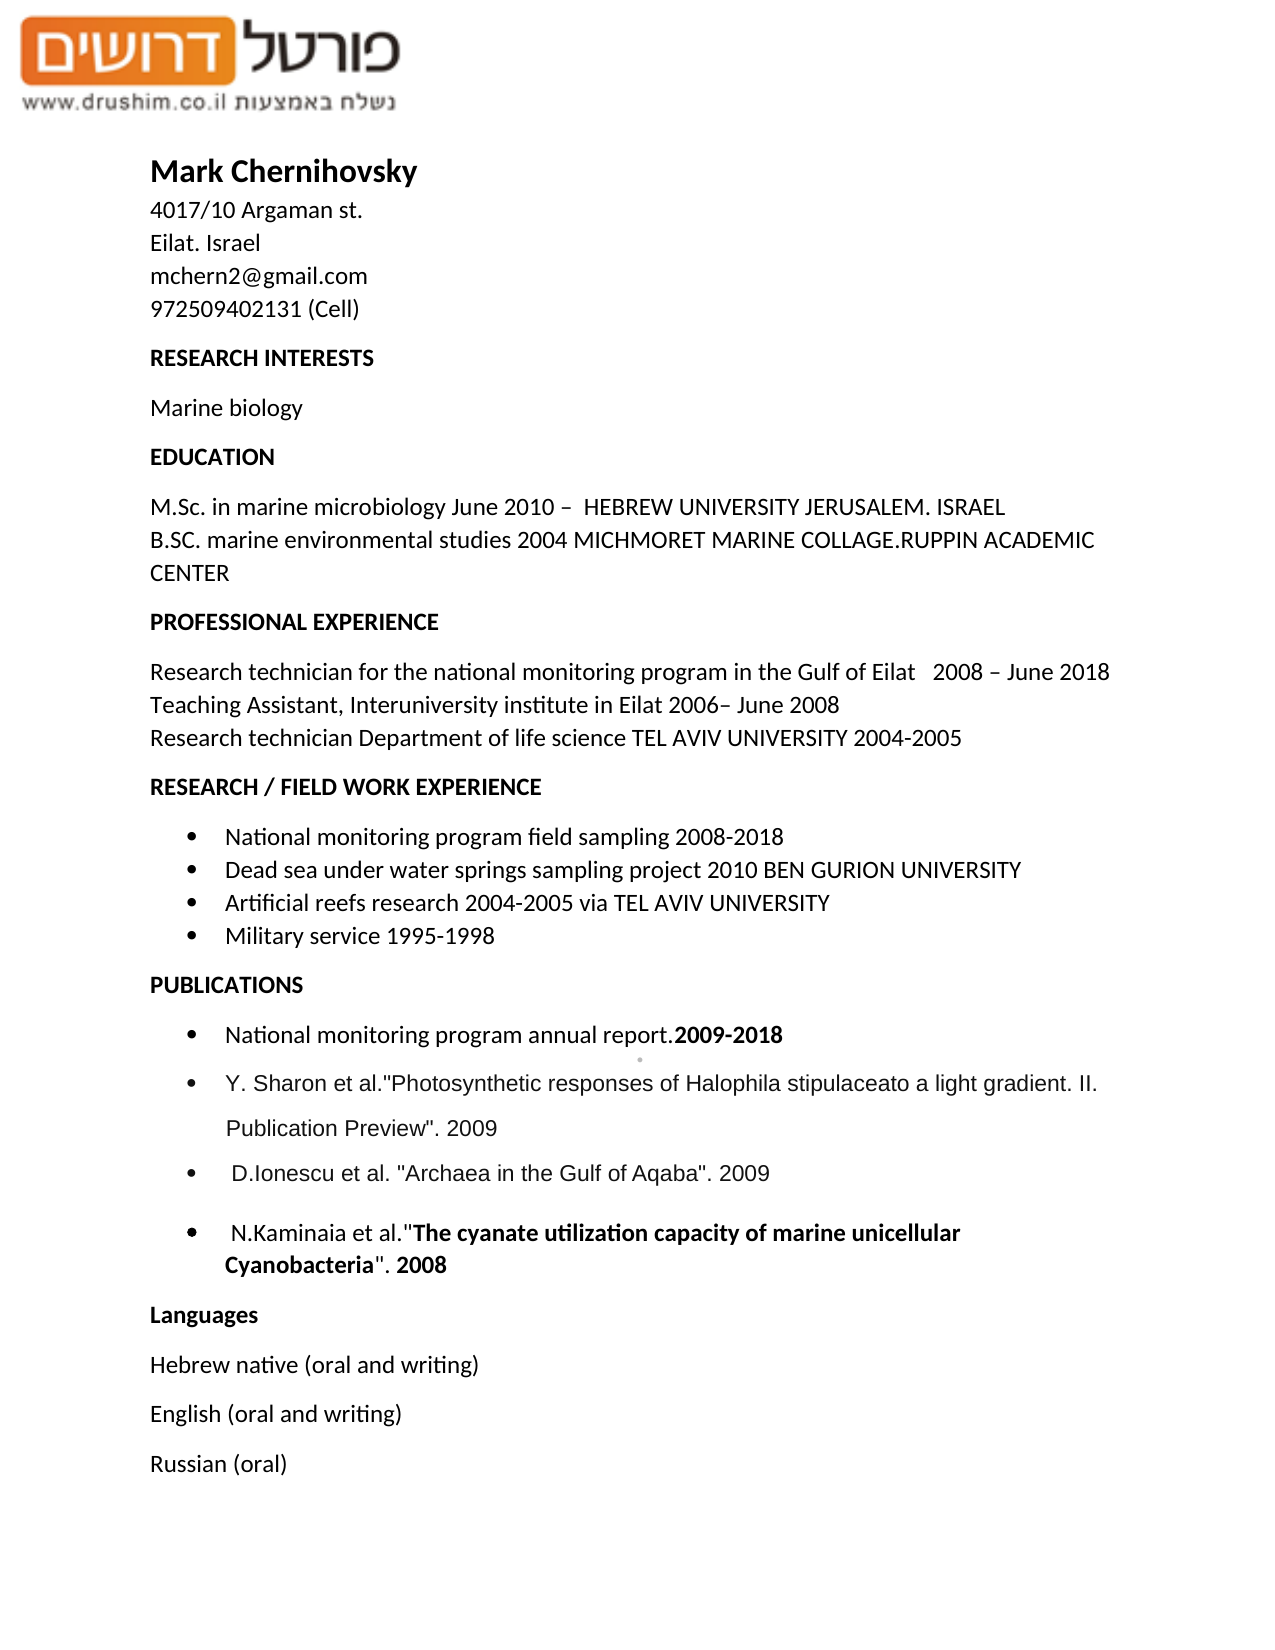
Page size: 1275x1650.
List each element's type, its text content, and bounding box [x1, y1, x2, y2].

text Teaching Assistant, Interuniversity institute in Eilat 2006– June 2008 [150, 689, 1125, 719]
picture [0, 0, 417, 134]
text PUBLICATIONS [150, 969, 1125, 1000]
text EDUCATION [150, 441, 1125, 472]
list Dead sea under water springs sampling project 2010 BEN GURION UNIVERSITY [187, 854, 1125, 884]
text PROFESSIONAL EXPERIENCE [150, 606, 1125, 637]
text 972509402131 (Cell) [150, 293, 1125, 323]
text RESEARCH INTERESTS [150, 342, 1125, 373]
list Military service 1995-1998 [187, 920, 1125, 950]
text 4017/10 Argaman st. [150, 194, 1125, 224]
text English (oral and writing) [150, 1398, 1125, 1429]
text Publication Preview". 2009 [187, 1115, 1125, 1141]
text Research technician Department of life science TEL AVIV UNIVERSITY 2004-2005 [150, 722, 1125, 752]
text Research technician for the national monitoring program in the Gulf of Eilat 2008 – June 2018 [150, 656, 1125, 687]
text mchern2@gmail.com [150, 260, 1125, 290]
text B.SC. marine environmental studies 2004 MICHMORET MARINE COLLAGE.RUPPIN ACADEMIC CENTER [150, 524, 1125, 587]
list National monitoring program field sampling 2008-2018 [187, 821, 1125, 852]
list Artificial reefs research 2004-2005 via TEL AVIV UNIVERSITY [187, 887, 1125, 917]
list D.Ionescu et al. "Archaea in the Gulf of Aqaba". 2009 [187, 1160, 1125, 1187]
text Hebrew native (oral and writing) [150, 1349, 1125, 1379]
text M.Sc. in marine microbiology June 2010 – HEBREW UNIVERSITY JERUSALEM. ISRAEL [150, 491, 1125, 522]
text Russian (oral) [150, 1448, 1125, 1478]
list Y. Sharon et al."Photosynthetic responses of Halophila stipulaceato a light gradient. II. [187, 1070, 1125, 1096]
text Eilat. Israel [150, 227, 1125, 257]
list National monitoring program annual report.2009-2018 [187, 1019, 1125, 1049]
text Marine biology [150, 392, 1125, 422]
text Languages [150, 1299, 1125, 1330]
text Mark Chernihovsky [150, 150, 1125, 191]
list N.Kaminaia et al."The cyanate utilization capacity of marine unicellular Cyanobacteria". 2008 [187, 1217, 1125, 1280]
text RESEARCH / FIELD WORK EXPERIENCE [150, 771, 1125, 802]
